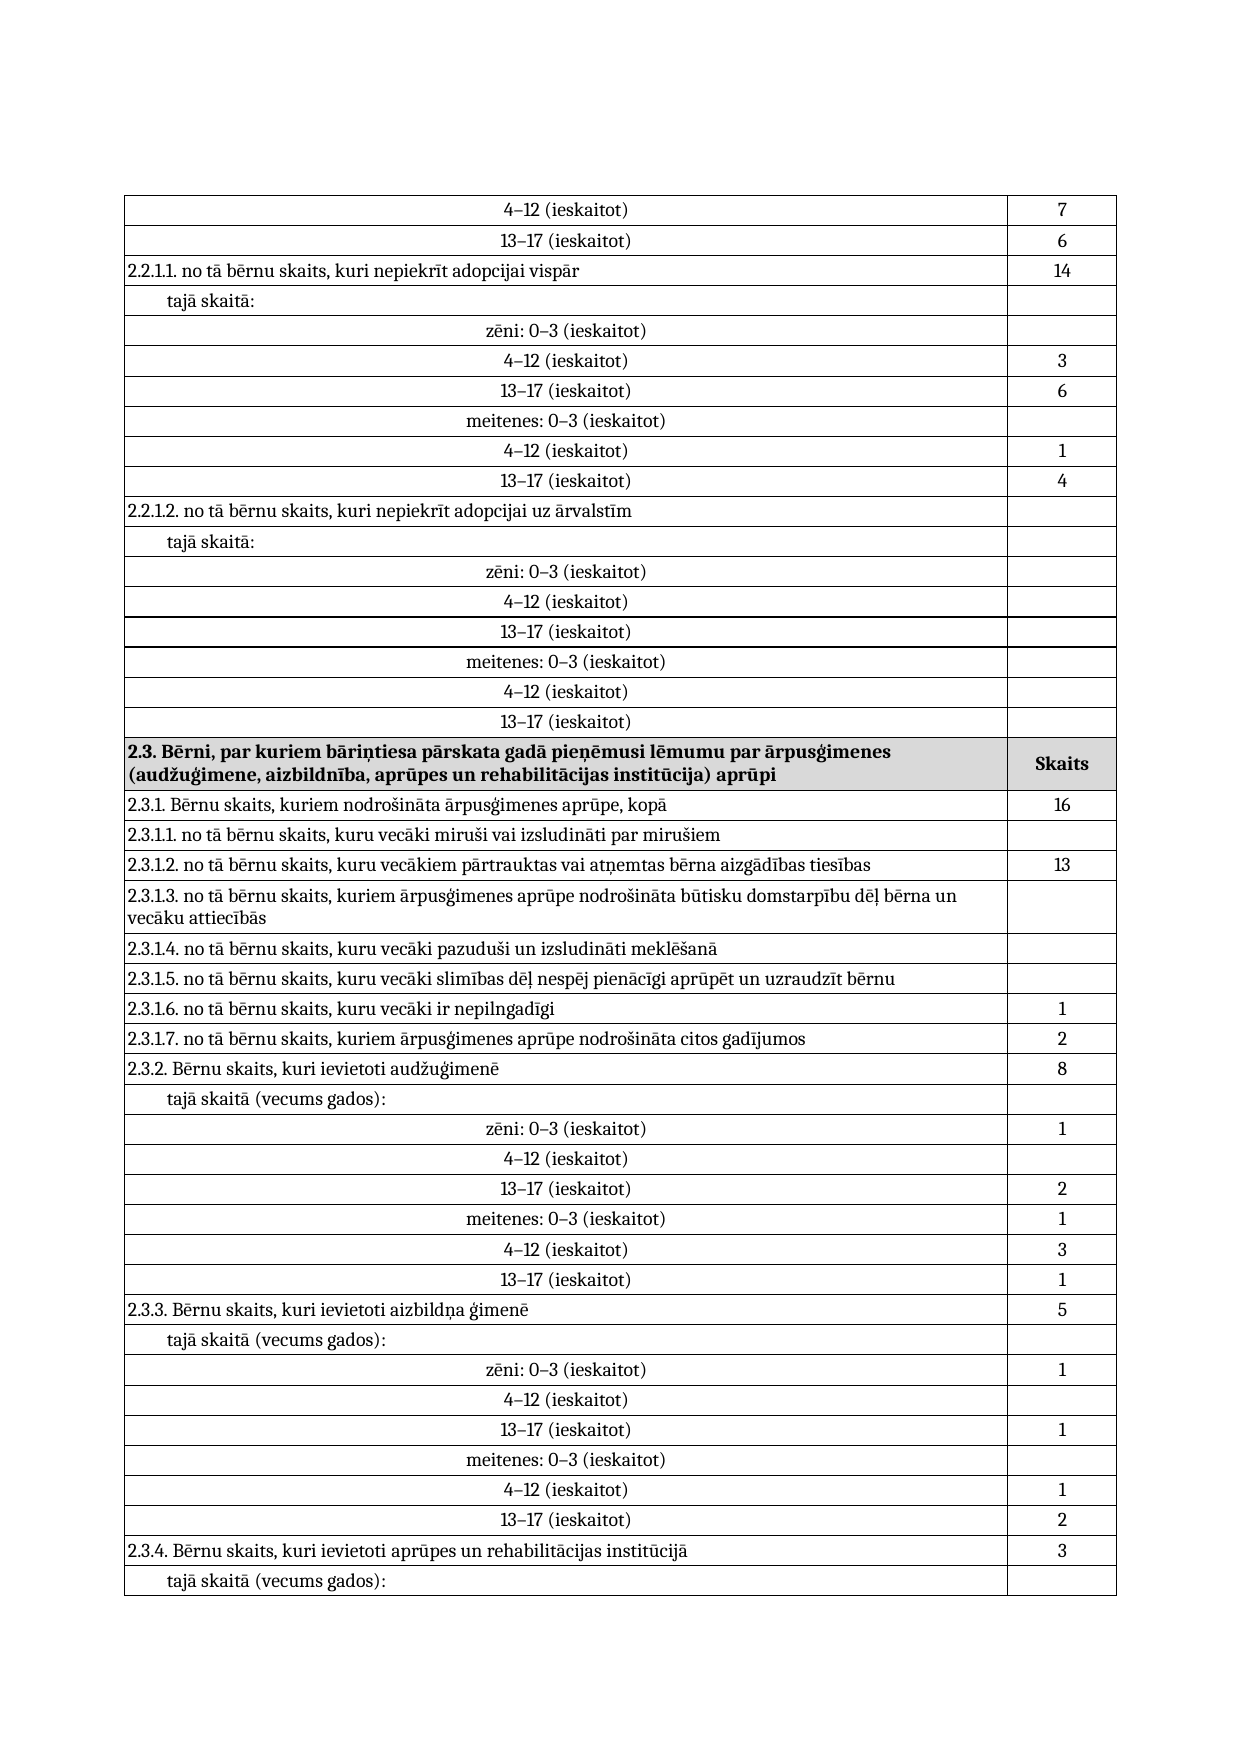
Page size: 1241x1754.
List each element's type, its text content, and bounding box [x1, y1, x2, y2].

table_cell tajā skaitā: [125, 286, 1007, 315]
table_cell 4 [1008, 467, 1116, 496]
table_cell [1008, 587, 1116, 616]
table_cell 4–12 (ieskaitot) [125, 346, 1007, 376]
table_cell 1 [1008, 1265, 1116, 1294]
table_cell meitenes: 0–3 (ieskaitot) [125, 1205, 1007, 1234]
table_cell meitenes: 0–3 (ieskaitot) [125, 648, 1007, 677]
table_cell 2.3.1.2. no tā bērnu skaits, kuru vecākiem pārtrauktas vai atņemtas bērna aizgādības tiesības [125, 851, 1007, 880]
table_cell [1008, 527, 1116, 556]
table_cell 13–17 (ieskaitot) [125, 708, 1007, 737]
table_cell 13 [1008, 851, 1116, 880]
table_cell [1008, 881, 1116, 933]
table_cell Skaits [1008, 738, 1116, 790]
table_cell 13–17 (ieskaitot) [125, 1175, 1007, 1204]
table_cell 4–12 (ieskaitot) [125, 437, 1007, 466]
table_cell 16 [1008, 791, 1116, 820]
table_cell meitenes: 0–3 (ieskaitot) [125, 1446, 1007, 1475]
table_cell [1008, 678, 1116, 707]
table_cell zēni: 0–3 (ieskaitot) [125, 316, 1007, 345]
table_cell 13–17 (ieskaitot) [125, 1506, 1007, 1535]
table_cell [1008, 1386, 1116, 1414]
table_cell [1008, 557, 1116, 586]
table_cell [1008, 1446, 1116, 1475]
table_cell 1 [1008, 994, 1116, 1023]
table_cell 2.3.1.3. no tā bērnu skaits, kuriem ārpusģimenes aprūpe nodrošināta būtisku domstarpību dēļ bērna un vecāku attiecībās [125, 881, 1007, 933]
table_cell 1 [1008, 1476, 1116, 1505]
table_cell zēni: 0–3 (ieskaitot) [125, 1355, 1007, 1384]
table_cell [1008, 286, 1116, 315]
table_cell 2.3.1.7. no tā bērnu skaits, kuriem ārpusģimenes aprūpe nodrošināta citos gadījumos [125, 1024, 1007, 1053]
table_cell [1008, 648, 1116, 677]
table_cell 3 [1008, 346, 1116, 376]
table_cell 2.3.1. Bērnu skaits, kuriem nodrošināta ārpusģimenes aprūpe, kopā [125, 791, 1007, 820]
table_cell 1 [1008, 1205, 1116, 1234]
table_cell 4–12 (ieskaitot) [125, 1145, 1007, 1174]
table_cell [1008, 497, 1116, 526]
table_cell [1008, 1145, 1116, 1174]
table_cell 2 [1008, 1175, 1116, 1204]
table_cell 2.3.1.4. no tā bērnu skaits, kuru vecāki pazuduši un izsludināti meklēšanā [125, 934, 1007, 963]
table_cell [1008, 964, 1116, 993]
table_cell 8 [1008, 1054, 1116, 1083]
table_cell [1008, 316, 1116, 345]
table_cell 14 [1008, 256, 1116, 285]
table_cell 13–17 (ieskaitot) [125, 467, 1007, 496]
table_cell 4–12 (ieskaitot) [125, 196, 1007, 225]
table_cell 4–12 (ieskaitot) [125, 1476, 1007, 1505]
table_cell 4–12 (ieskaitot) [125, 678, 1007, 707]
table_cell meitenes: 0–3 (ieskaitot) [125, 407, 1007, 436]
table_cell 1 [1008, 1115, 1116, 1144]
table_cell 1 [1008, 1355, 1116, 1384]
table_cell 13–17 (ieskaitot) [125, 226, 1007, 255]
table_cell 7 [1008, 196, 1116, 225]
table_cell 2.2.1.1. no tā bērnu skaits, kuri nepiekrīt adopcijai vispār [125, 256, 1007, 285]
table_cell 4–12 (ieskaitot) [125, 1235, 1007, 1264]
table_cell 5 [1008, 1295, 1116, 1324]
table_cell 1 [1008, 1416, 1116, 1445]
table_cell 3 [1008, 1235, 1116, 1264]
table_cell 2 [1008, 1024, 1116, 1053]
table_cell 1 [1008, 437, 1116, 466]
table_cell 2.3.1.1. no tā bērnu skaits, kuru vecāki miruši vai izsludināti par mirušiem [125, 821, 1007, 850]
table_cell 13–17 (ieskaitot) [125, 377, 1007, 406]
table_cell 2.3.4. Bērnu skaits, kuri ievietoti aprūpes un rehabilitācijas institūcijā [125, 1536, 1007, 1565]
table_cell zēni: 0–3 (ieskaitot) [125, 557, 1007, 586]
table_cell [1008, 1566, 1116, 1595]
table_cell 2.3. Bērni, par kuriem bāriņtiesa pārskata gadā pieņēmusi lēmumu par ārpusģimenes (audžuģimene, aizbildnība, aprūpes un rehabilitācijas institūcija) aprūpi [125, 738, 1007, 790]
table_cell 3 [1008, 1536, 1116, 1565]
table_cell [1008, 1085, 1116, 1113]
table_cell 6 [1008, 226, 1116, 255]
table_cell 2 [1008, 1506, 1116, 1535]
table_cell [1008, 821, 1116, 850]
table_cell 4–12 (ieskaitot) [125, 587, 1007, 616]
table_cell 13–17 (ieskaitot) [125, 1265, 1007, 1294]
table_cell 2.3.1.5. no tā bērnu skaits, kuru vecāki slimības dēļ nespēj pienācīgi aprūpēt un uzraudzīt bērnu [125, 964, 1007, 993]
table_cell 2.3.1.6. no tā bērnu skaits, kuru vecāki ir nepilngadīgi [125, 994, 1007, 1023]
table_cell 6 [1008, 377, 1116, 406]
table_cell tajā skaitā (vecums gados): [125, 1325, 1007, 1354]
table_cell [1008, 708, 1116, 737]
table_cell 4–12 (ieskaitot) [125, 1386, 1007, 1414]
table_cell tajā skaitā (vecums gados): [125, 1566, 1007, 1595]
table_cell [1008, 934, 1116, 963]
table_cell tajā skaitā (vecums gados): [125, 1085, 1007, 1113]
table_cell tajā skaitā: [125, 527, 1007, 556]
table_cell 2.3.2. Bērnu skaits, kuri ievietoti audžuģimenē [125, 1054, 1007, 1083]
table_cell 2.3.3. Bērnu skaits, kuri ievietoti aizbildņa ģimenē [125, 1295, 1007, 1324]
table_cell zēni: 0–3 (ieskaitot) [125, 1115, 1007, 1144]
table_cell 13–17 (ieskaitot) [125, 1416, 1007, 1445]
table_cell 13–17 (ieskaitot) [125, 618, 1007, 646]
table_cell [1008, 407, 1116, 436]
table_cell [1008, 618, 1116, 646]
table_cell 2.2.1.2. no tā bērnu skaits, kuri nepiekrīt adopcijai uz ārvalstīm [125, 497, 1007, 526]
table_cell [1008, 1325, 1116, 1354]
